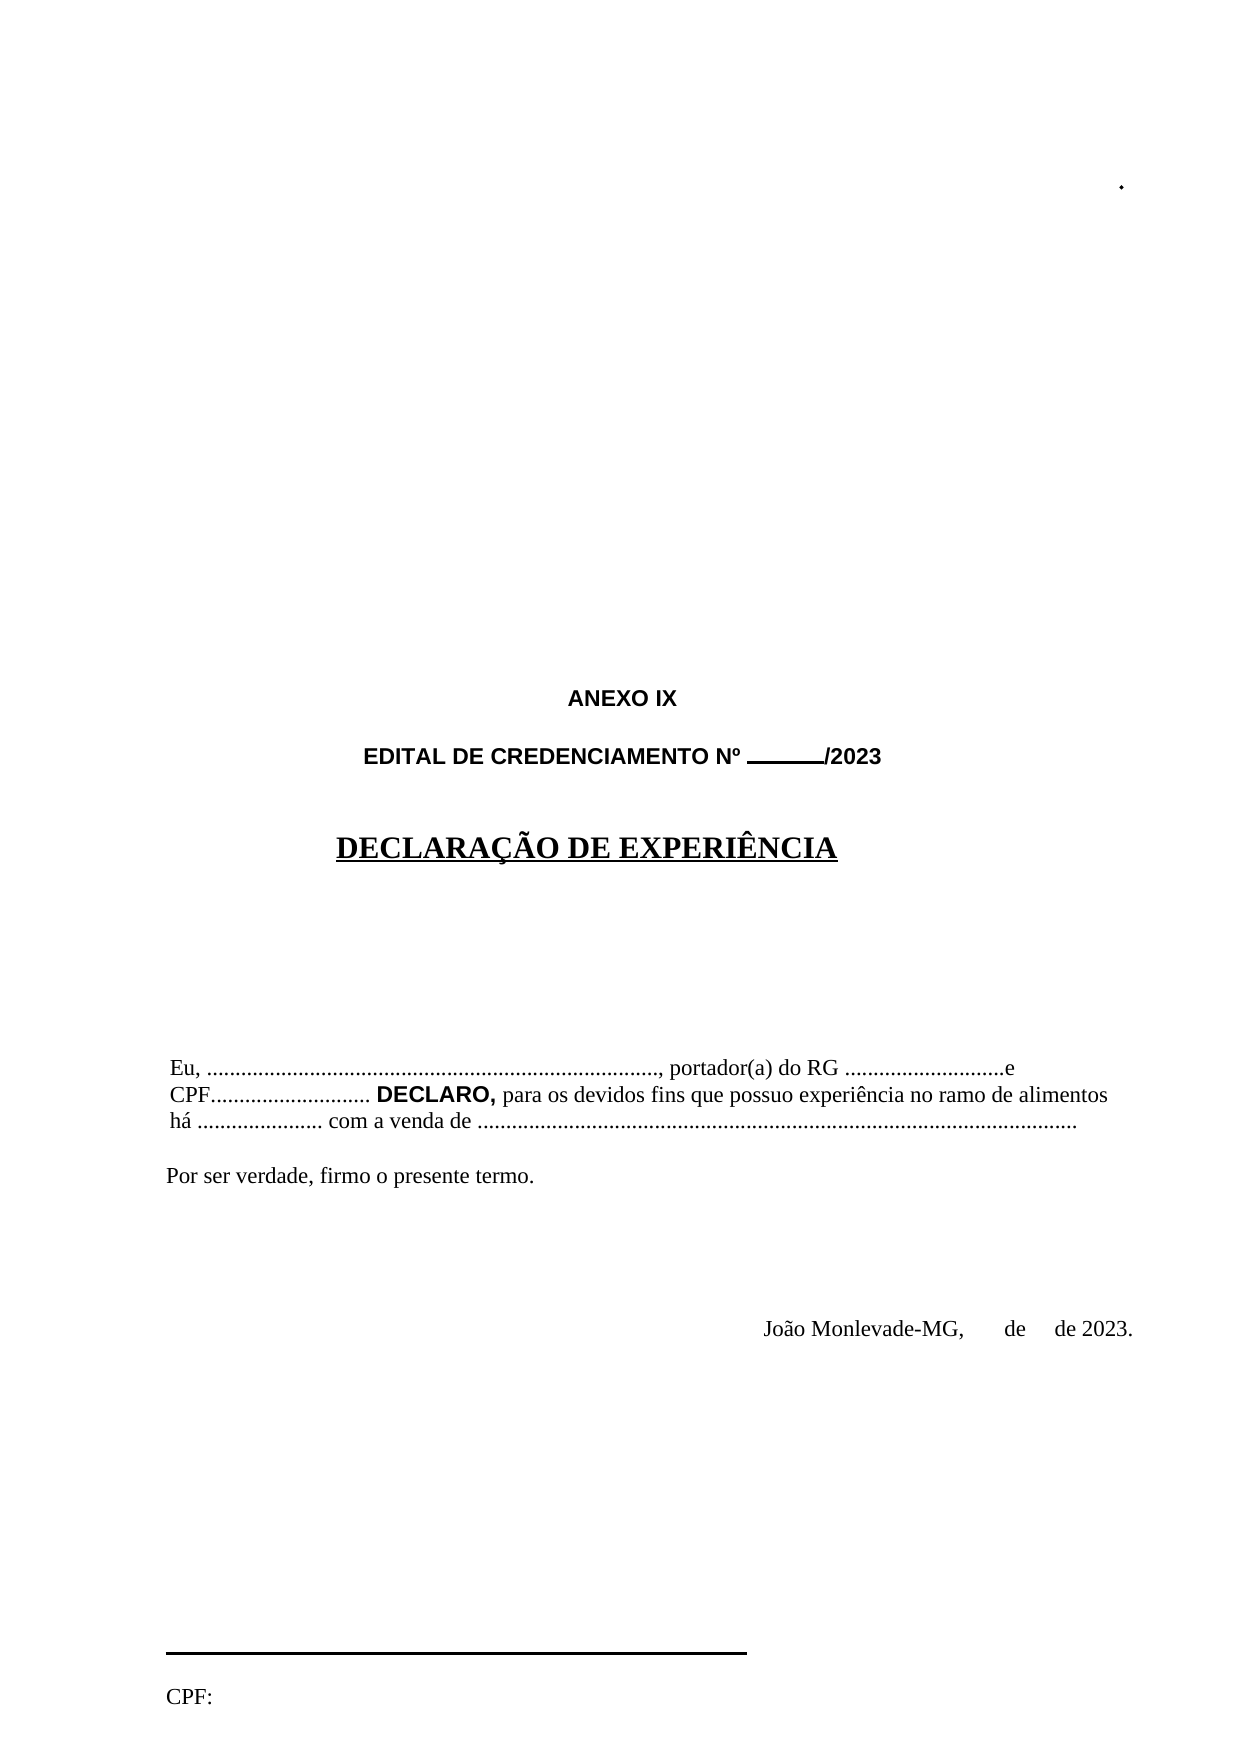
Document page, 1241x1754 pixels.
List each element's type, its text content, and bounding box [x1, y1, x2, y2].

text CPF: [166, 1683, 1135, 1709]
text EDITAL DE CREDENCIAMENTO Nº /2023 [106, 743, 1138, 769]
text Por ser verdade, firmo o presente termo. [166, 1162, 1136, 1188]
text ANEXO IX [106, 685, 1138, 711]
text João Monlevade-MG, de de 2023. [169, 1314, 1134, 1341]
subtitle DECLARAÇÃO DE EXPERIÊNCIA [106, 829, 1067, 865]
text Eu, ..............................................................................., portador(a) do RG ............................e CPF............................ DECLARO, para os devidos fins que possuo experiência no ramo de alimentos há ...................... com a venda de ......................................................................................................... [169, 1054, 1134, 1134]
